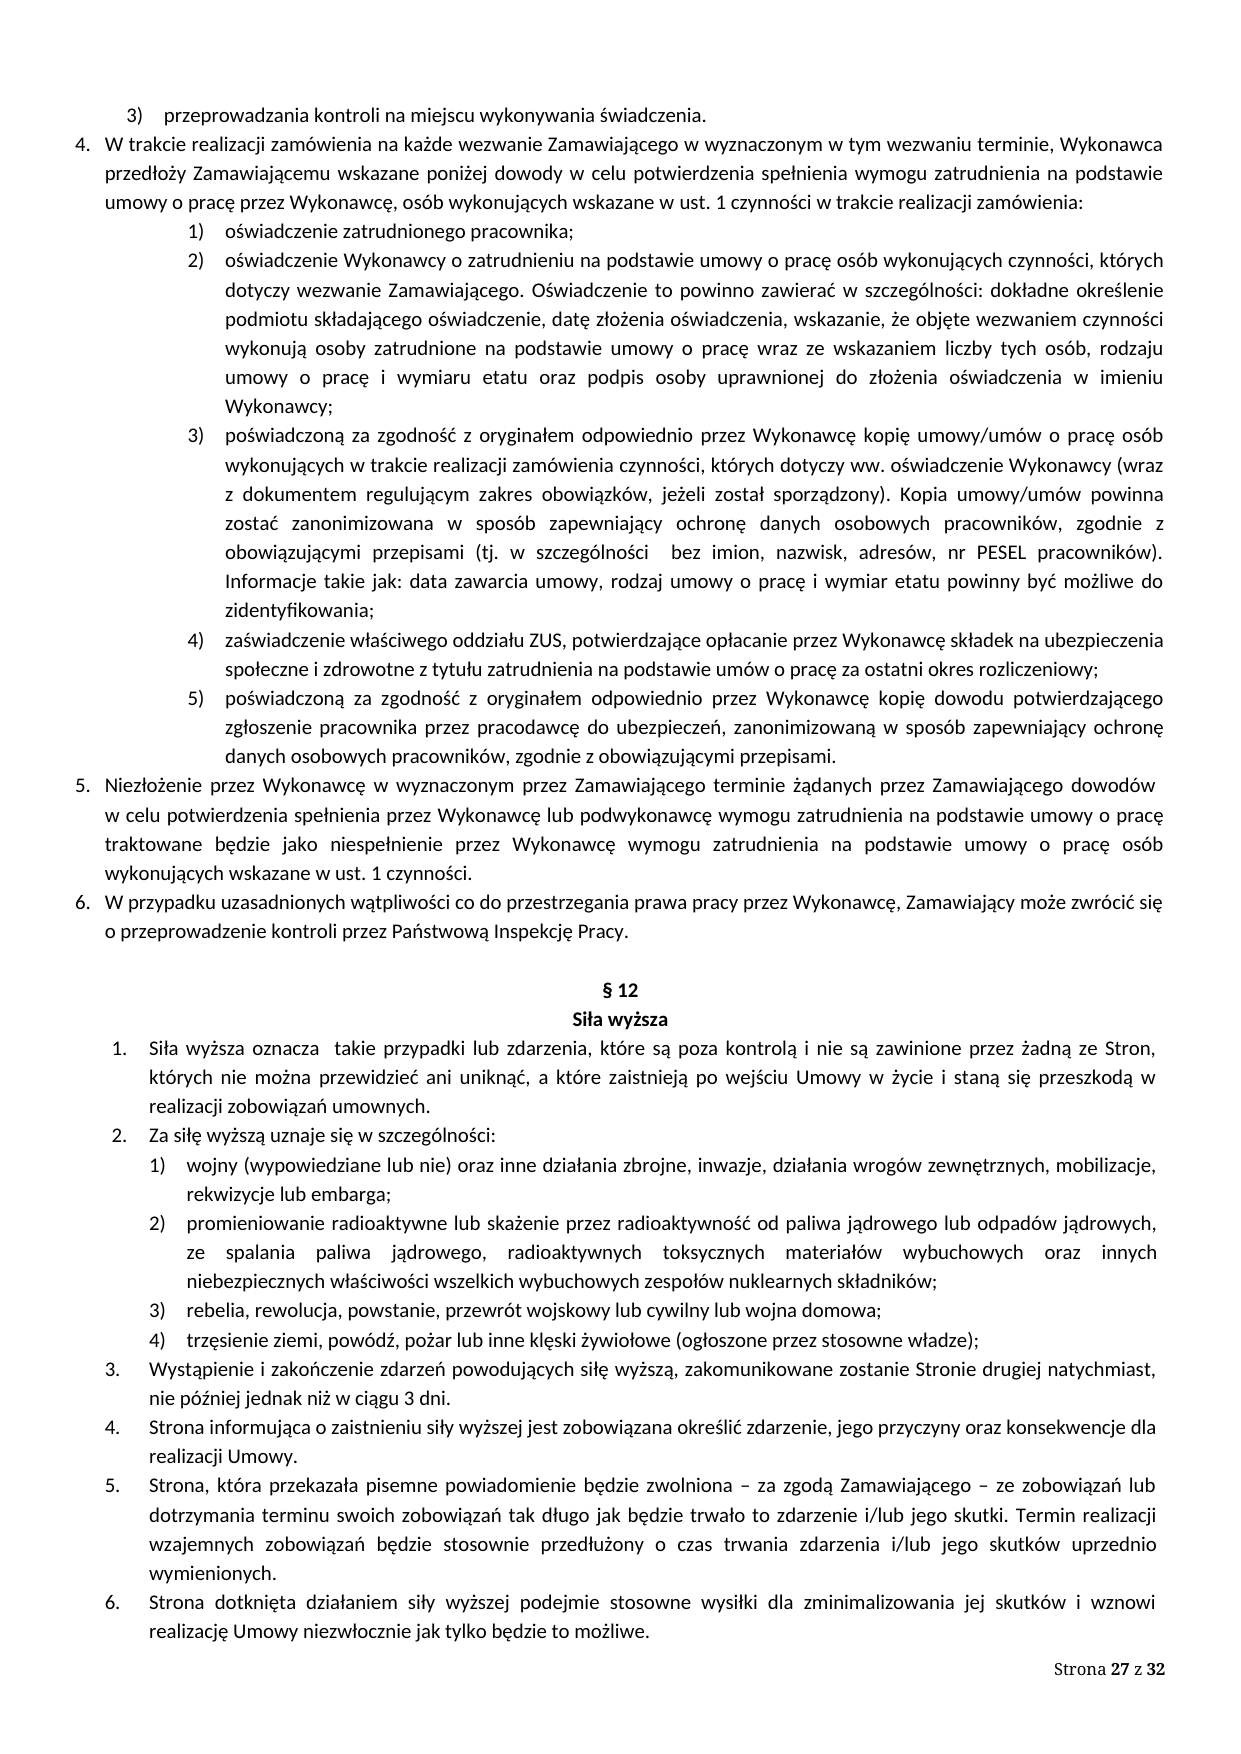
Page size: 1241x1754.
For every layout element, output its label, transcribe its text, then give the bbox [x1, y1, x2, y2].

list Siła wyższa oznacza takie przypadki lub zdarzenia, które są poza kontrolą i nie są zawinione przez żadną ze Stron, których nie można przewidzieć ani uniknąć, a które zaistnieją po wejściu Umowy w życie i staną się przeszkodą w realizacji zobowiązań umownych. [111, 1035, 1158, 1119]
list W przypadku uzasadnionych wątpliwości co do przestrzegania prawa pracy przez Wykonawcę, Zamawiający może zwrócić się o przeprowadzenie kontroli przez Państwową Inspekcję Pracy. [75, 889, 1165, 944]
list poświadczoną za zgodność z oryginałem odpowiednio przez Wykonawcę kopię umowy/umów o pracę osób wykonujących w trakcie realizacji zamówienia czynności, których dotyczy ww. oświadczenie Wykonawcy (wraz z dokumentem regulującym zakres obowiązków, jeżeli został sporządzony). Kopia umowy/umów powinna zostać zanonimizowana w sposób zapewniający ochronę danych osobowych pracowników, zgodnie z obowiązującymi przepisami (tj. w szczególności bez imion, nazwisk, adresów, nr PESEL pracowników). Informacje takie jak: data zawarcia umowy, rodzaj umowy o pracę i wymiar etatu powinny być możliwe do zidentyfikowania; [187, 423, 1165, 623]
list Za siłę wyższą uznaje się w szczególności: [111, 1123, 1158, 1148]
list poświadczoną za zgodność z oryginałem odpowiednio przez Wykonawcę kopię dowodu potwierdzającego zgłoszenie pracownika przez pracodawcę do ubezpieczeń, zanonimizowaną w sposób zapewniający ochronę danych osobowych pracowników, zgodnie z obowiązującymi przepisami. [187, 685, 1165, 769]
list Strona dotknięta działaniem siły wyższej podejmie stosowne wysiłki dla zminimalizowania jej skutków i wznowi realizację Umowy niezwłocznie jak tylko będzie to możliwe. [104, 1589, 1158, 1644]
text § 12 [75, 977, 1165, 1002]
list wojny (wypowiedziane lub nie) oraz inne działania zbrojne, inwazje, działania wrogów zewnętrznych, mobilizacje, rekwizycje lub embarga; [149, 1152, 1158, 1206]
list Strona informująca o zaistnieniu siły wyższej jest zobowiązana określić zdarzenie, jego przyczyny oraz konsekwencje dla realizacji Umowy. [104, 1414, 1158, 1469]
list oświadczenie zatrudnionego pracownika; [187, 218, 1165, 244]
list promieniowanie radioaktywne lub skażenie przez radioaktywność od paliwa jądrowego lub odpadów jądrowych, ze spalania paliwa jądrowego, radioaktywnych toksycznych materiałów wybuchowych oraz innych niebezpiecznych właściwości wszelkich wybuchowych zespołów nuklearnych składników; [149, 1210, 1158, 1294]
list W trakcie realizacji zamówienia na każde wezwanie Zamawiającego w wyznaczonym w tym wezwaniu terminie, Wykonawca przedłoży Zamawiającemu wskazane poniżej dowody w celu potwierdzenia spełnienia wymogu zatrudnienia na podstawie umowy o pracę przez Wykonawcę, osób wykonujących wskazane w ust. 1 czynności w trakcie realizacji zamówienia: [75, 131, 1165, 215]
list oświadczenie Wykonawcy o zatrudnieniu na podstawie umowy o pracę osób wykonujących czynności, których dotyczy wezwanie Zamawiającego. Oświadczenie to powinno zawierać w szczególności: dokładne określenie podmiotu składającego oświadczenie, datę złożenia oświadczenia, wskazanie, że objęte wezwaniem czynności wykonują osoby zatrudnione na podstawie umowy o pracę wraz ze wskazaniem liczby tych osób, rodzaju umowy o pracę i wymiaru etatu oraz podpis osoby uprawnionej do złożenia oświadczenia w imieniu Wykonawcy; [187, 248, 1165, 419]
list trzęsienie ziemi, powódź, pożar lub inne klęski żywiołowe (ogłoszone przez stosowne władze); [149, 1327, 1158, 1352]
list Niezłożenie przez Wykonawcę w wyznaczonym przez Zamawiającego terminie żądanych przez Zamawiającego dowodów w celu potwierdzenia spełnienia przez Wykonawcę lub podwykonawcę wymogu zatrudnienia na podstawie umowy o pracę traktowane będzie jako niespełnienie przez Wykonawcę wymogu zatrudnienia na podstawie umowy o pracę osób wykonujących wskazane w ust. 1 czynności. [75, 773, 1165, 886]
list przeprowadzania kontroli na miejscu wykonywania świadczenia. [126, 102, 1165, 127]
list zaświadczenie właściwego oddziału ZUS, potwierdzające opłacanie przez Wykonawcę składek na ubezpieczenia społeczne i zdrowotne z tytułu zatrudnienia na podstawie umów o pracę za ostatni okres rozliczeniowy; [187, 627, 1165, 681]
list rebelia, rewolucja, powstanie, przewrót wojskowy lub cywilny lub wojna domowa; [149, 1298, 1158, 1323]
list Wystąpienie i zakończenie zdarzeń powodujących siłę wyższą, zakomunikowane zostanie Stronie drugiej natychmiast, nie później jednak niż w ciągu 3 dni. [104, 1356, 1158, 1411]
text Siła wyższa [75, 1006, 1165, 1031]
list Strona, która przekazała pisemne powiadomienie będzie zwolniona – za zgodą Zamawiającego – ze zobowiązań lub dotrzymania terminu swoich zobowiązań tak długo jak będzie trwało to zdarzenie i/lub jego skutki. Termin realizacji wzajemnych zobowiązań będzie stosownie przedłużony o czas trwania zdarzenia i/lub jego skutków uprzednio wymienionych. [104, 1473, 1158, 1586]
